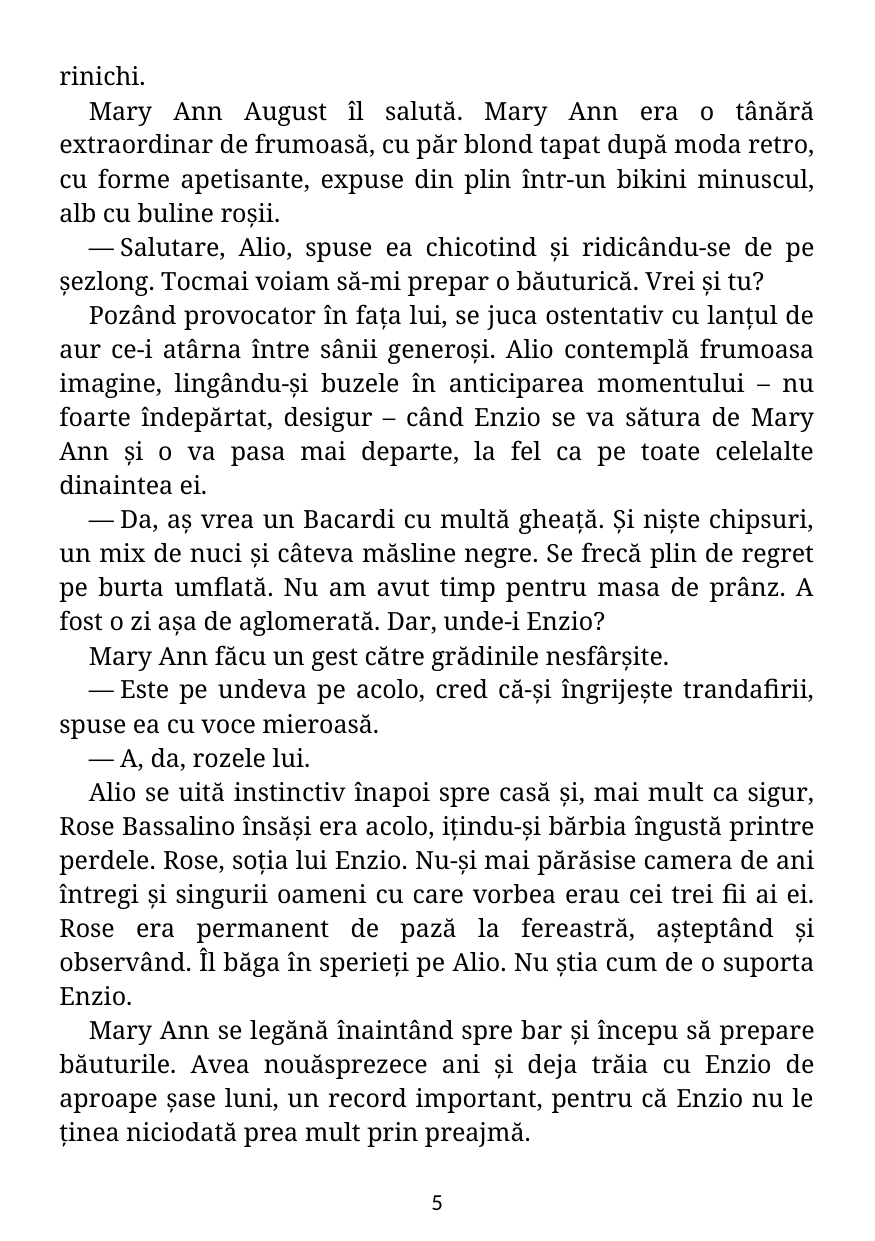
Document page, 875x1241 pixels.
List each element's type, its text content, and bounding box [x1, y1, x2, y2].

text — A, da, rozele lui. [59, 740, 815, 774]
text Mary Ann August îl salută. Mary Ann era o tânără extraordinar de frumoasă, cu păr blond tapat după moda retro, cu forme apetisante, expuse din plin într-un bikini minuscul, alb cu buline roşii. [59, 93, 815, 229]
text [59, 59, 815, 93]
text Mary Ann făcu un gest către grădinile nesfârşite. [59, 638, 815, 672]
text Mary Ann se legănă înaintând spre bar şi începu să prepare băuturile. Avea nouăsprezece ani şi deja trăia cu Enzio de aproape şase luni, un record important, pentru că Enzio nu le ţinea niciodată prea mult prin preajmă. [59, 1013, 815, 1149]
text — Salutare, Alio, spuse ea chicotind şi ridicându-se de pe şezlong. Tocmai voiam să-mi prepar o băuturică. Vrei şi tu? [59, 229, 815, 297]
text — Da, aş vrea un Bacardi cu multă gheaţă. Şi nişte chipsuri, un mix de nuci şi câteva măsline negre. Se frecă plin de regret pe burta umflată. Nu am avut timp pentru masa de prânz. A fost o zi aşa de aglomerată. Dar, unde-i Enzio? [59, 502, 815, 638]
text Alio se uită instinctiv înapoi spre casă şi, mai mult ca sigur, Rose Bassalino însăşi era acolo, iţindu-şi bărbia îngustă printre perdele. Rose, soţia lui Enzio. Nu-şi mai părăsise camera de ani întregi şi singurii oameni cu care vorbea erau cei trei fii ai ei. Rose era permanent de pază la fereastră, aşteptând şi observând. Îl băga în sperieţi pe Alio. Nu ştia cum de o suporta Enzio. [59, 774, 815, 1013]
text Pozând provocator în faţa lui, se juca ostentativ cu lanţul de aur ce-i atârna între sânii generoşi. Alio contemplă frumoasa imagine, lingându-şi buzele în anticiparea momentului – nu foarte îndepărtat, desigur – când Enzio se va sătura de Mary Ann şi o va pasa mai departe, la fel ca pe toate celelalte dinaintea ei. [59, 297, 815, 502]
text — Este pe undeva pe acolo, cred că-şi îngrijeşte trandafirii, spuse ea cu voce mieroasă. [59, 672, 815, 740]
